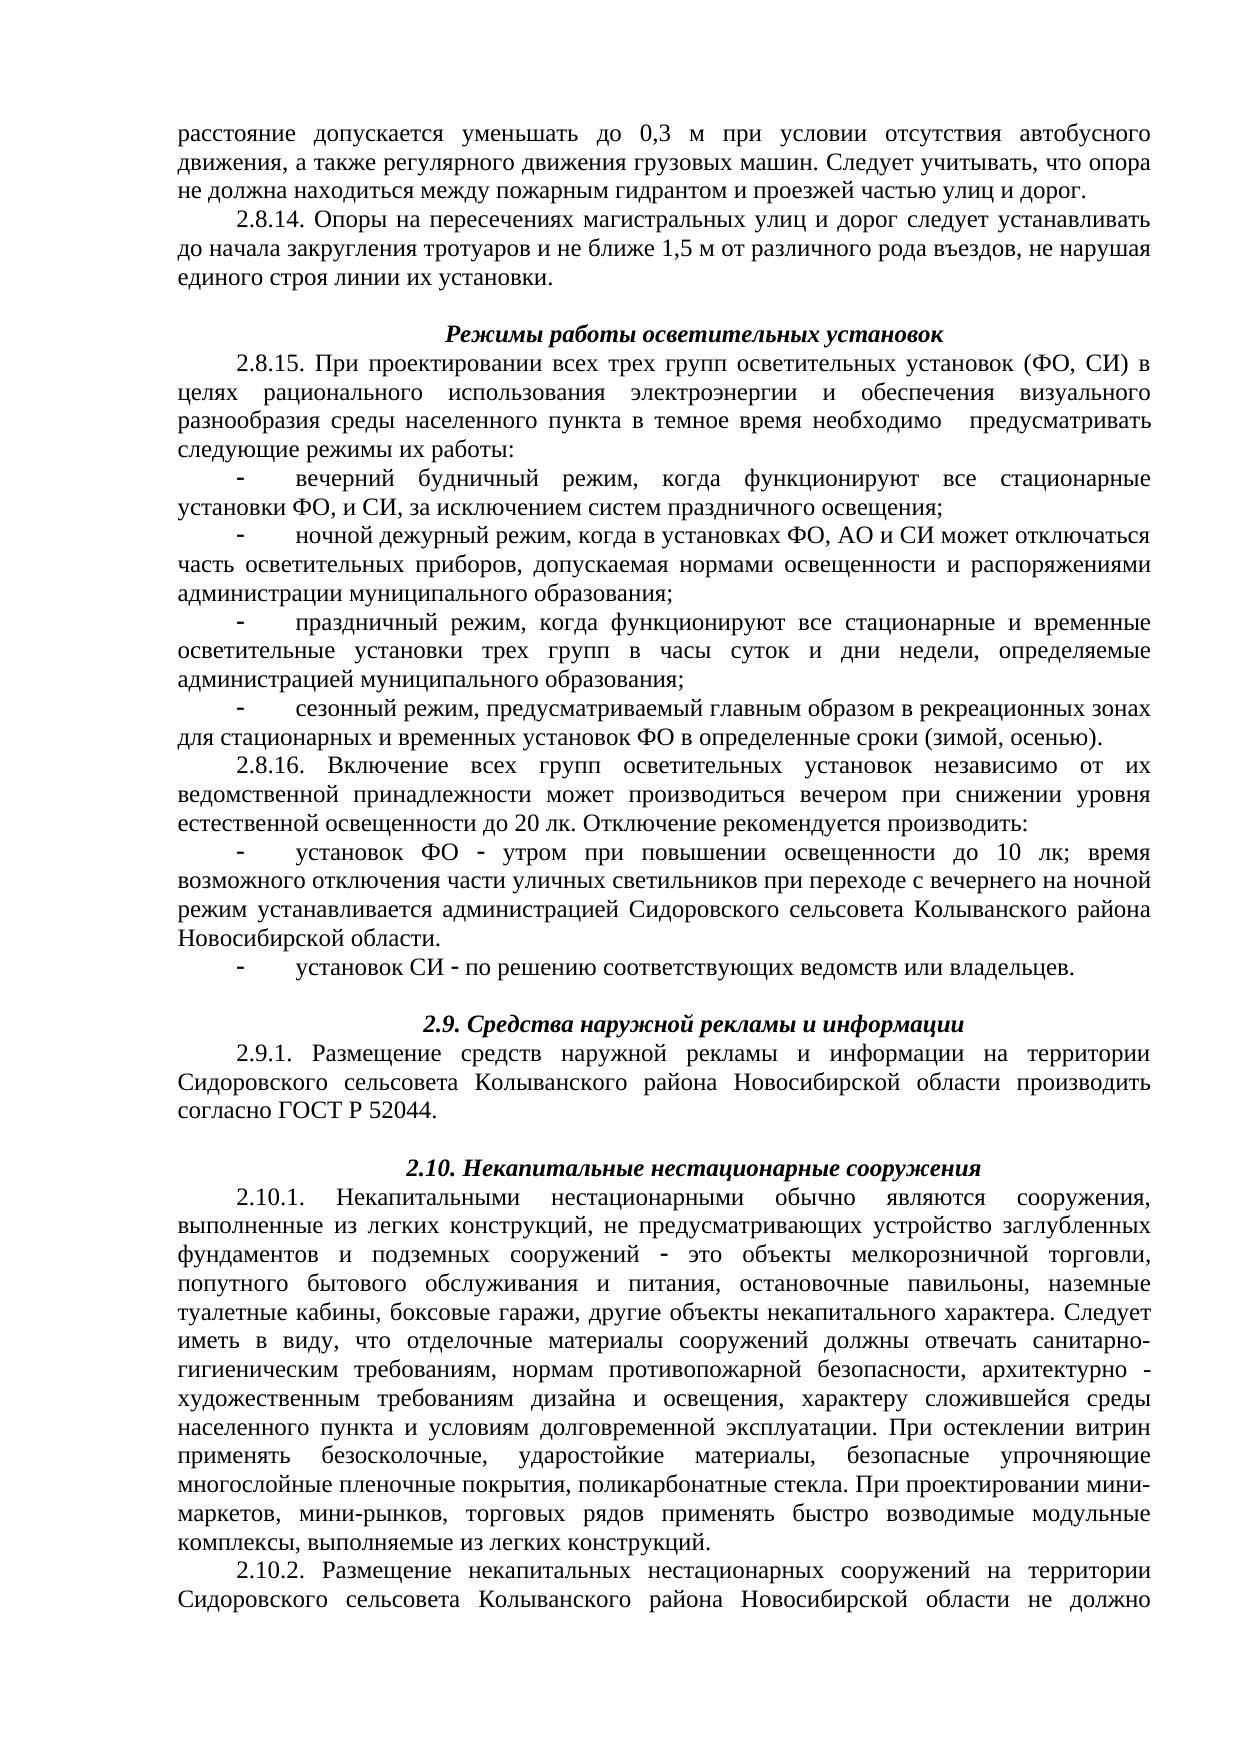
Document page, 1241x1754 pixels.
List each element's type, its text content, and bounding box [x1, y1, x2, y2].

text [177, 1556, 1152, 1613]
text 2.8.15. При проектировании всех трех групп осветительных установок (ФО, СИ) в целях рационального использования электроэнергии и обеспечения визуального разнообразия среды населенного пункта в темное время необходимо предусматривать следующие режимы их работы: [177, 348, 1152, 463]
text 2.10. Некапитальные нестационарные сооружения [177, 1153, 1152, 1182]
list ночной дежурный режим, когда в установках ФО, АО и СИ может отключаться часть осветительных приборов, допускаемая нормами освещенности и распоряжениями администрации муниципального образования; [177, 521, 1152, 607]
text 2.8.14. Опоры на пересечениях магистральных улиц и дорог следует устанавливать до начала закругления тротуаров и не ближе 1,5 м от различного рода въездов, не нарушая единого строя линии их установки. [177, 204, 1152, 291]
text Режимы работы осветительных установок [177, 319, 1152, 348]
list установок ФО утром при повышении освещенности до 10 лк; время возможного отключения части уличных светильников при переходе с вечернего на ночной режим устанавливается администрацией Сидоровского сельсовета Колыванского района Новосибирской области. [177, 837, 1152, 952]
text 2.8.16. Включение всех групп осветительных установок независимо от их ведомственной принадлежности может производиться вечером при снижении уровня естественной освещенности до 20 лк. Отключение рекомендуется производить: [177, 751, 1152, 837]
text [177, 118, 1152, 204]
list установок СИ по решению соответствующих ведомств или владельцев. [177, 952, 1152, 981]
text 2.9.1. Размещение средств наружной рекламы и информации на территории Сидоровского сельсовета Колыванского района Новосибирской области производить согласно ГОСТ Р 52044. [177, 1038, 1152, 1124]
list вечерний будничный режим, когда функционируют все стационарные установки ФО, и СИ, за исключением систем праздничного освещения; [177, 463, 1152, 521]
text 2.9. Средства наружной рекламы и информации [177, 1009, 1152, 1038]
text 2.10.1. Некапитальными нестационарными обычно являются сооружения, выполненные из легких конструкций, не предусматривающих устройство заглубленных фундаментов и подземных сооружений это объекты мелкорозничной торговли, попутного бытового обслуживания и питания, остановочные павильоны, наземные туалетные кабины, боксовые гаражи, другие объекты некапитального характера. Следует иметь в виду, что отделочные материалы сооружений должны отвечать санитарно-гигиеническим требованиям, нормам противопожарной безопасности, архитектурно - художественным требованиям дизайна и освещения, характеру сложившейся среды населенного пункта и условиям долговременной эксплуатации. При остеклении витрин применять безосколочные, ударостойкие материалы, безопасные упрочняющие многослойные пленочные покрытия, поликарбонатные стекла. При проектировании мини-маркетов, мини-рынков, торговых рядов применять быстро возводимые модульные комплексы, выполняемые из легких конструкций. [177, 1182, 1152, 1556]
list праздничный режим, когда функционируют все стационарные и временные осветительные установки трех групп в часы суток и дни недели, определяемые администрацией муниципального образования; [177, 607, 1152, 693]
list сезонный режим, предусматриваемый главным образом в рекреационных зонах для стационарных и временных установок ФО в определенные сроки (зимой, осенью). [177, 693, 1152, 751]
